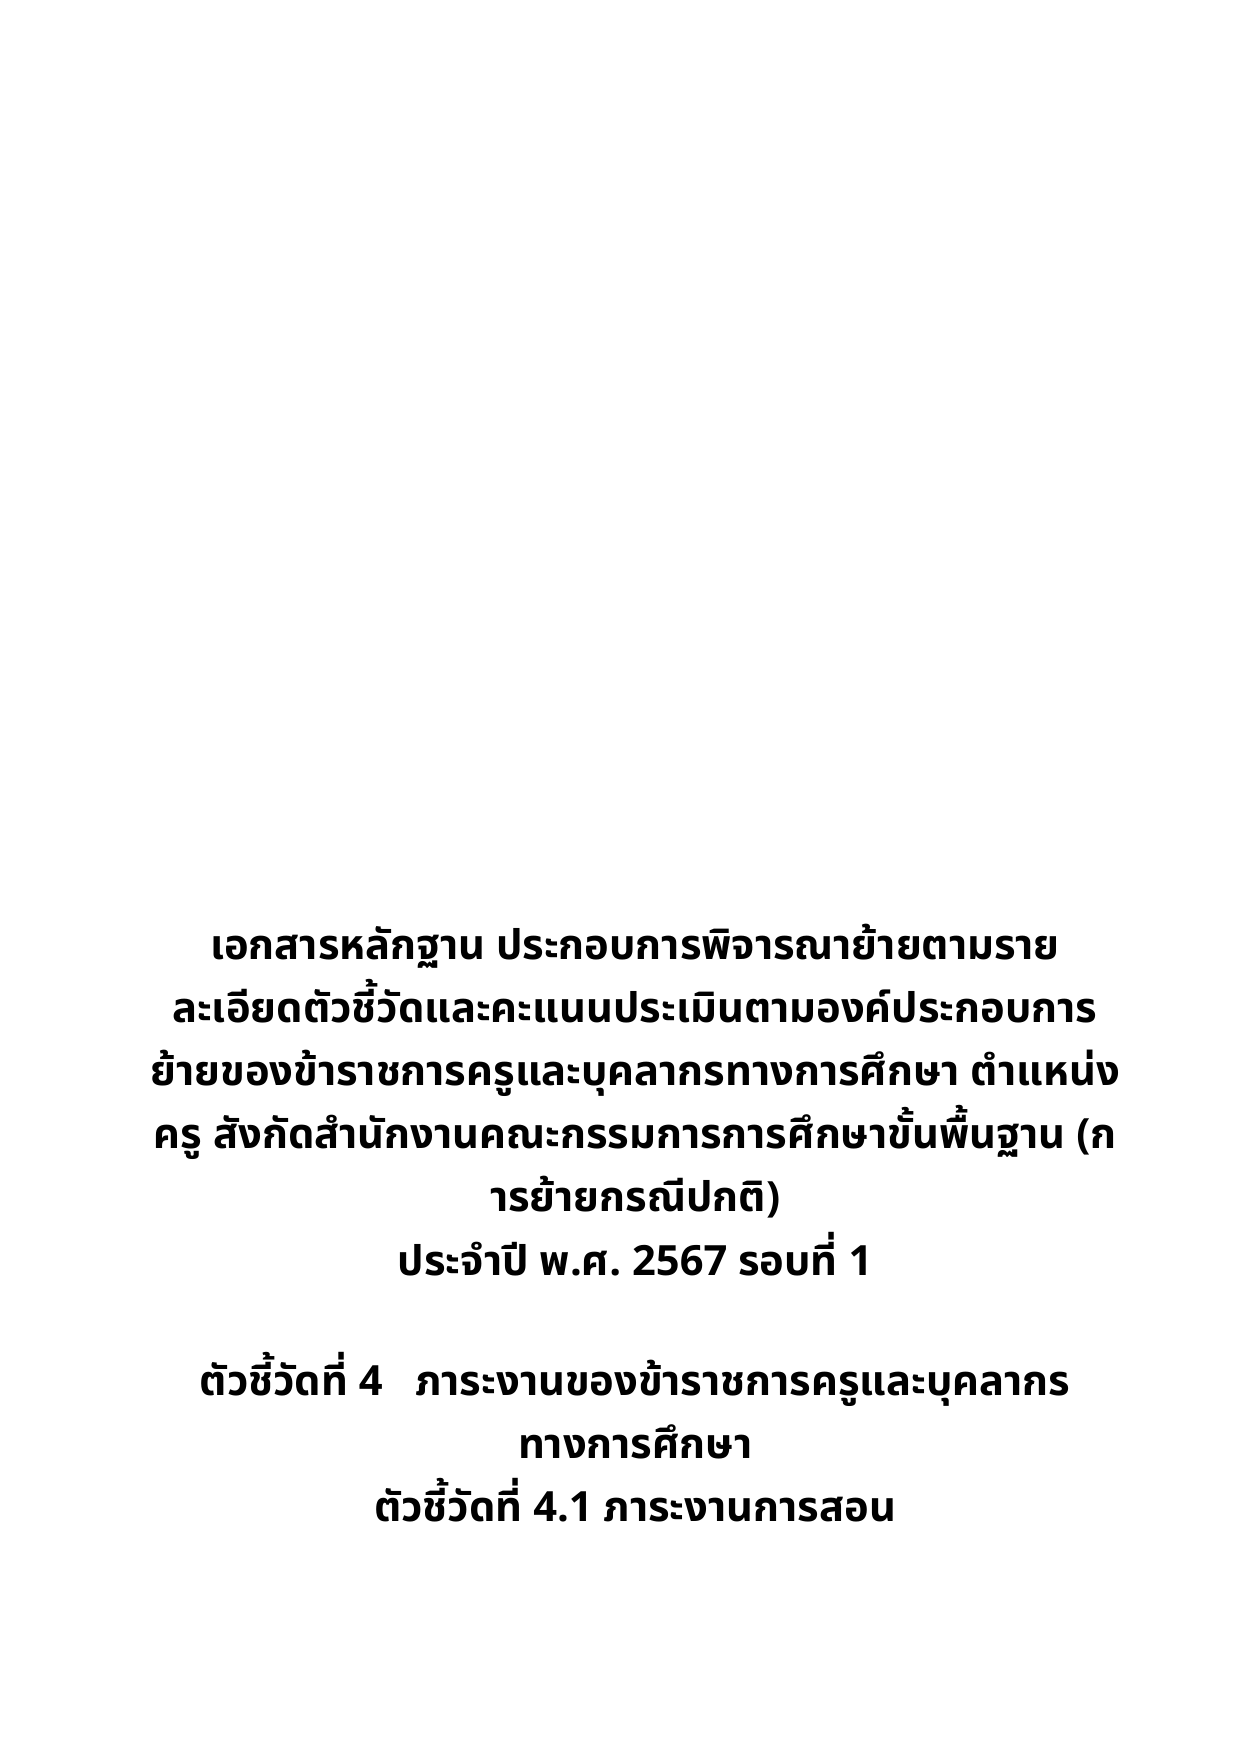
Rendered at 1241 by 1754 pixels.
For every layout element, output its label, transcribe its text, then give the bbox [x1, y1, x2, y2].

text เอกสารหลักฐาน ประกอบการพิจารณาย้ายตามรายละเอียดตัวชี้วัดและคะแนนประเมินตามองค์ประกอบการย้ายของข้าราชการครูและบุคลากรทางการศึกษา ตำแหน่งครู สังกัดสำนักงานคณะกรรมการการศึกษาขั้นพื้นฐาน (การย้ายกรณีปกติ) [148, 915, 1122, 1231]
text ตัวชี้วัดที่ 4.1 ภาระงานการสอน [148, 1477, 1122, 1540]
text ตัวชี้วัดที่ 4 ภาระงานของข้าราชการครูและบุคลากรทางการศึกษา [148, 1351, 1122, 1477]
text ประจำปี พ.ศ. 2567 รอบที่ 1 [148, 1231, 1122, 1294]
